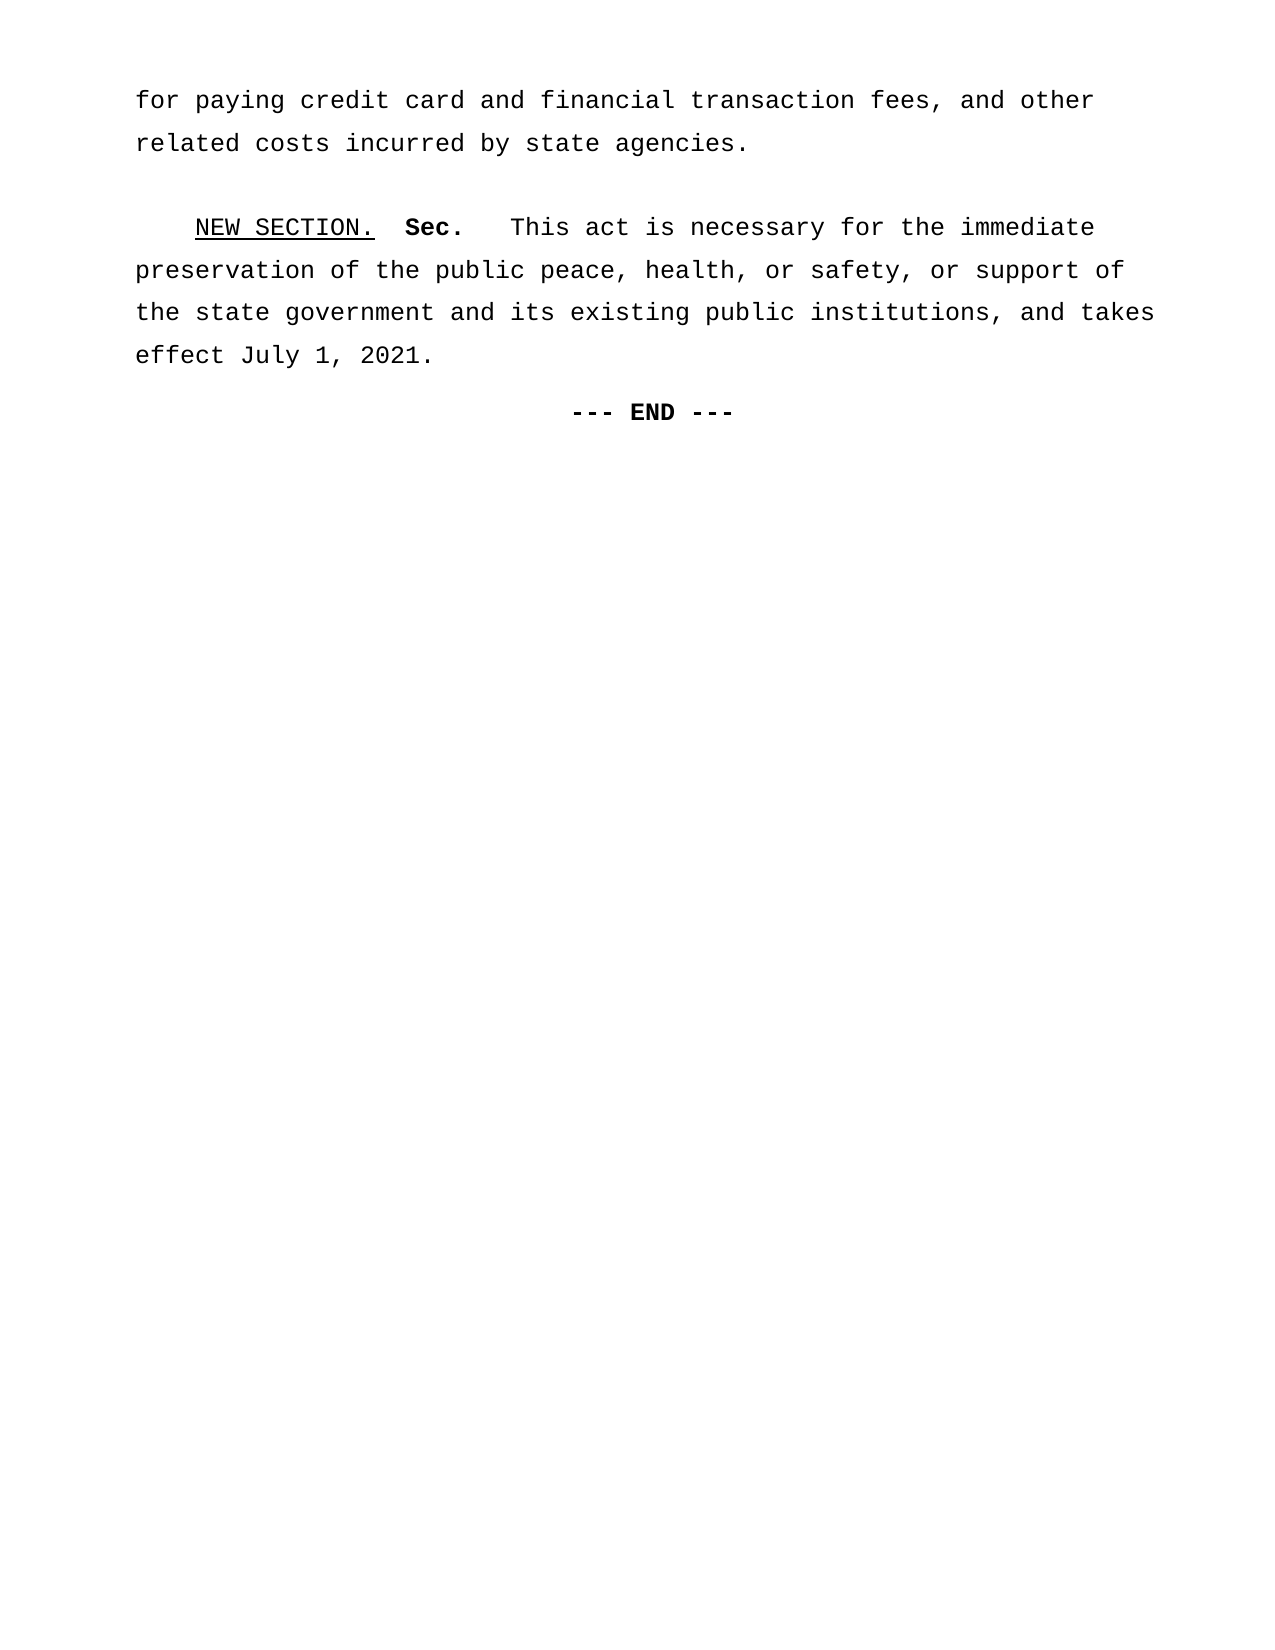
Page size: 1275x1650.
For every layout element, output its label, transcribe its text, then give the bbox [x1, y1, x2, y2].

text --- END --- [135, 400, 1170, 428]
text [135, 75, 1170, 160]
text NEW SECTION. Sec. This act is necessary for the immediate preservation of the public peace, health, or safety, or support of the state government and its existing public institutions, and takes effect July 1, 2021. [135, 202, 1170, 372]
